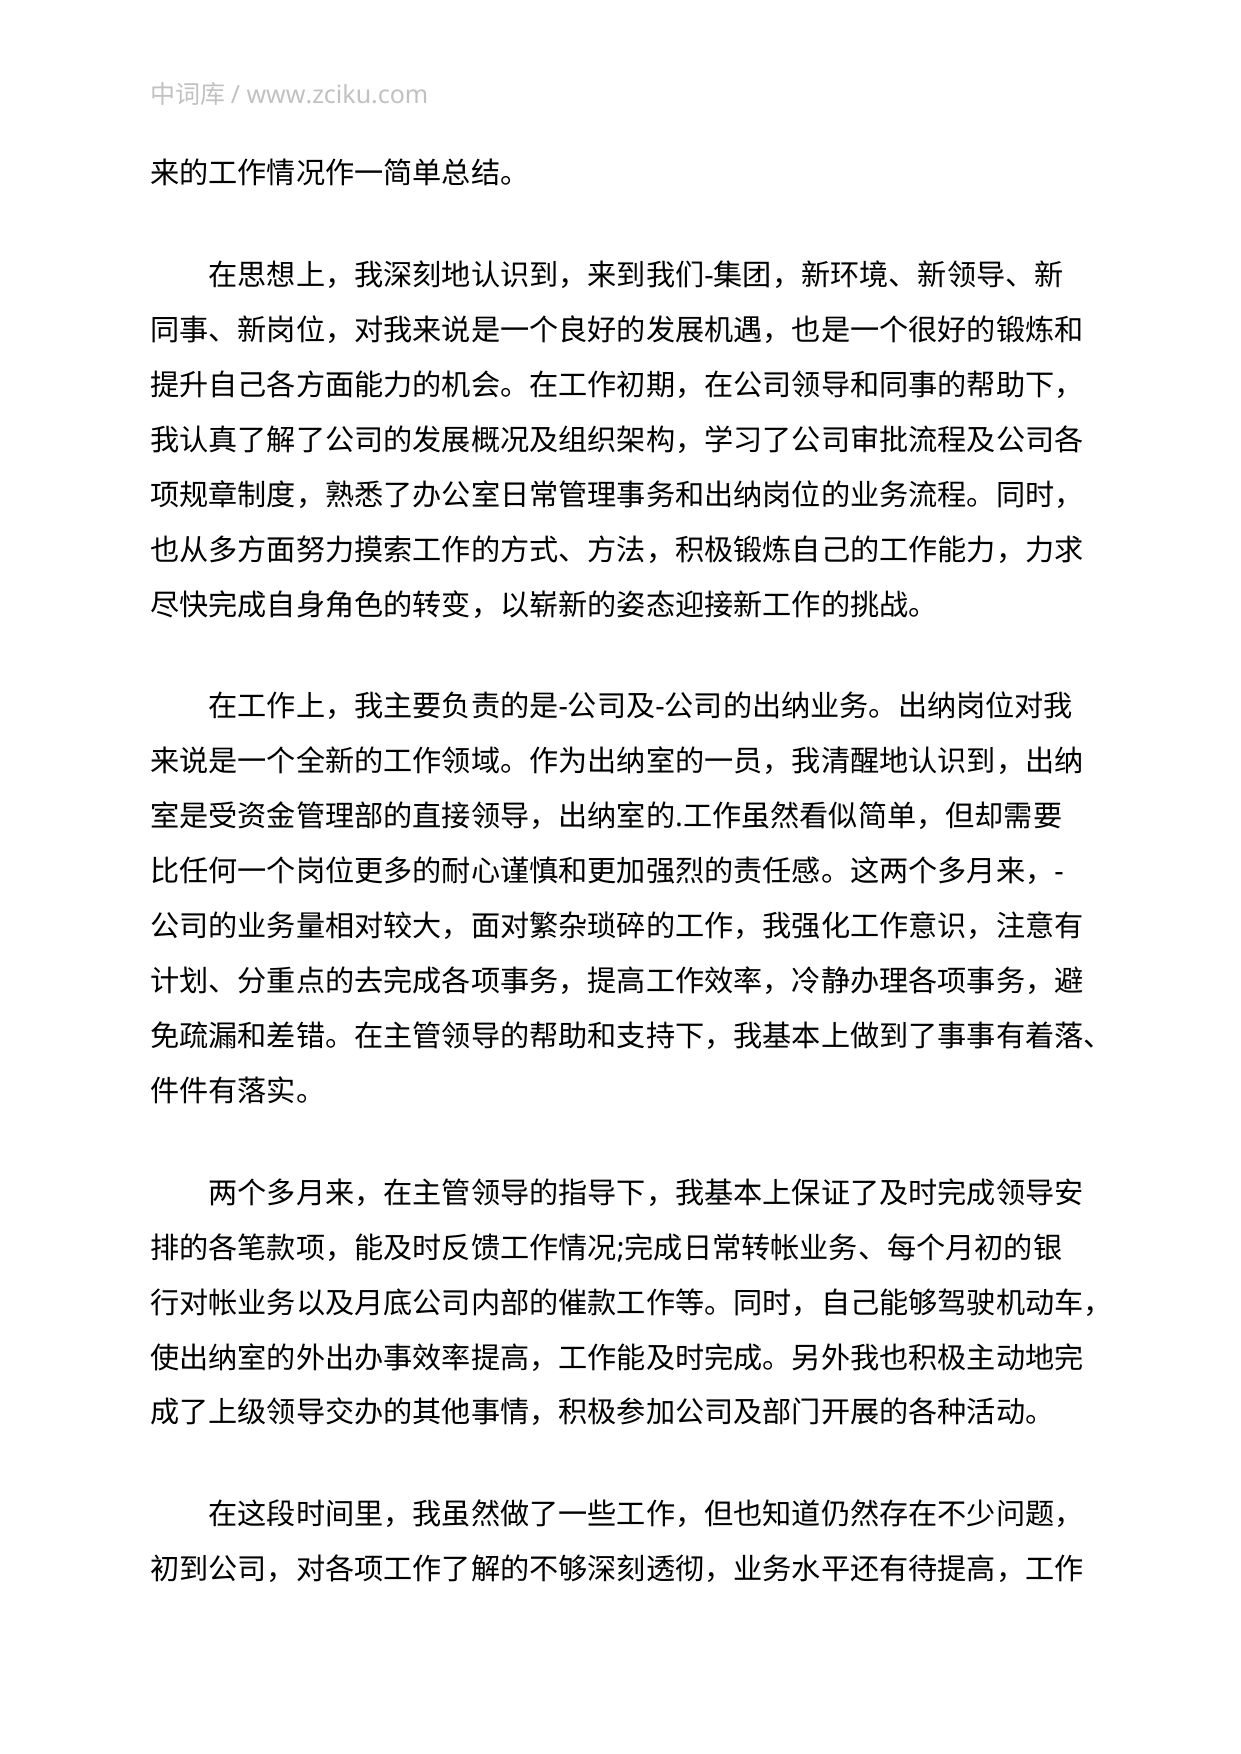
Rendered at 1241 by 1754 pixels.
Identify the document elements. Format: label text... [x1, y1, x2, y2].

text 在思想上，我深刻地认识到，来到我们-集团，新环境、新领导、新同事、新岗位，对我来说是一个良好的发展机遇，也是一个很好的锻炼和提升自己各方面能力的机会。在工作初期，在公司领导和同事的帮助下，我认真了解了公司的发展概况及组织架构，学习了公司审批流程及公司各项规章制度，熟悉了办公室日常管理事务和出纳岗位的业务流程。同时，也从多方面努力摸索工作的方式、方法，积极锻炼自己的工作能力，力求尽快完成自身角色的转变，以崭新的姿态迎接新工作的挑战。 [150, 252, 1090, 623]
text 在工作上，我主要负责的是-公司及-公司的出纳业务。出纳岗位对我来说是一个全新的工作领域。作为出纳室的一员，我清醒地认识到，出纳室是受资金管理部的直接领导，出纳室的.工作虽然看似简单，但却需要比任何一个岗位更多的耐心谨慎和更加强烈的责任感。这两个多月来，-公司的业务量相对较大，面对繁杂琐碎的工作，我强化工作意识，注意有计划、分重点的去完成各项事务，提高工作效率，冷静办理各项事务，避免疏漏和差错。在主管领导的帮助和支持下，我基本上做到了事事有着落、件件有落实。 [150, 683, 1090, 1110]
text 两个多月来，在主管领导的指导下，我基本上保证了及时完成领导安排的各笔款项，能及时反馈工作情况;完成日常转帐业务、每个月初的银行对帐业务以及月底公司内部的催款工作等。同时，自己能够驾驶机动车，使出纳室的外出办事效率提高，工作能及时完成。另外我也积极主动地完成了上级领导交办的其他事情，积极参加公司及部门开展的各种活动。 [150, 1169, 1090, 1431]
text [150, 1491, 1090, 1588]
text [150, 150, 1090, 192]
